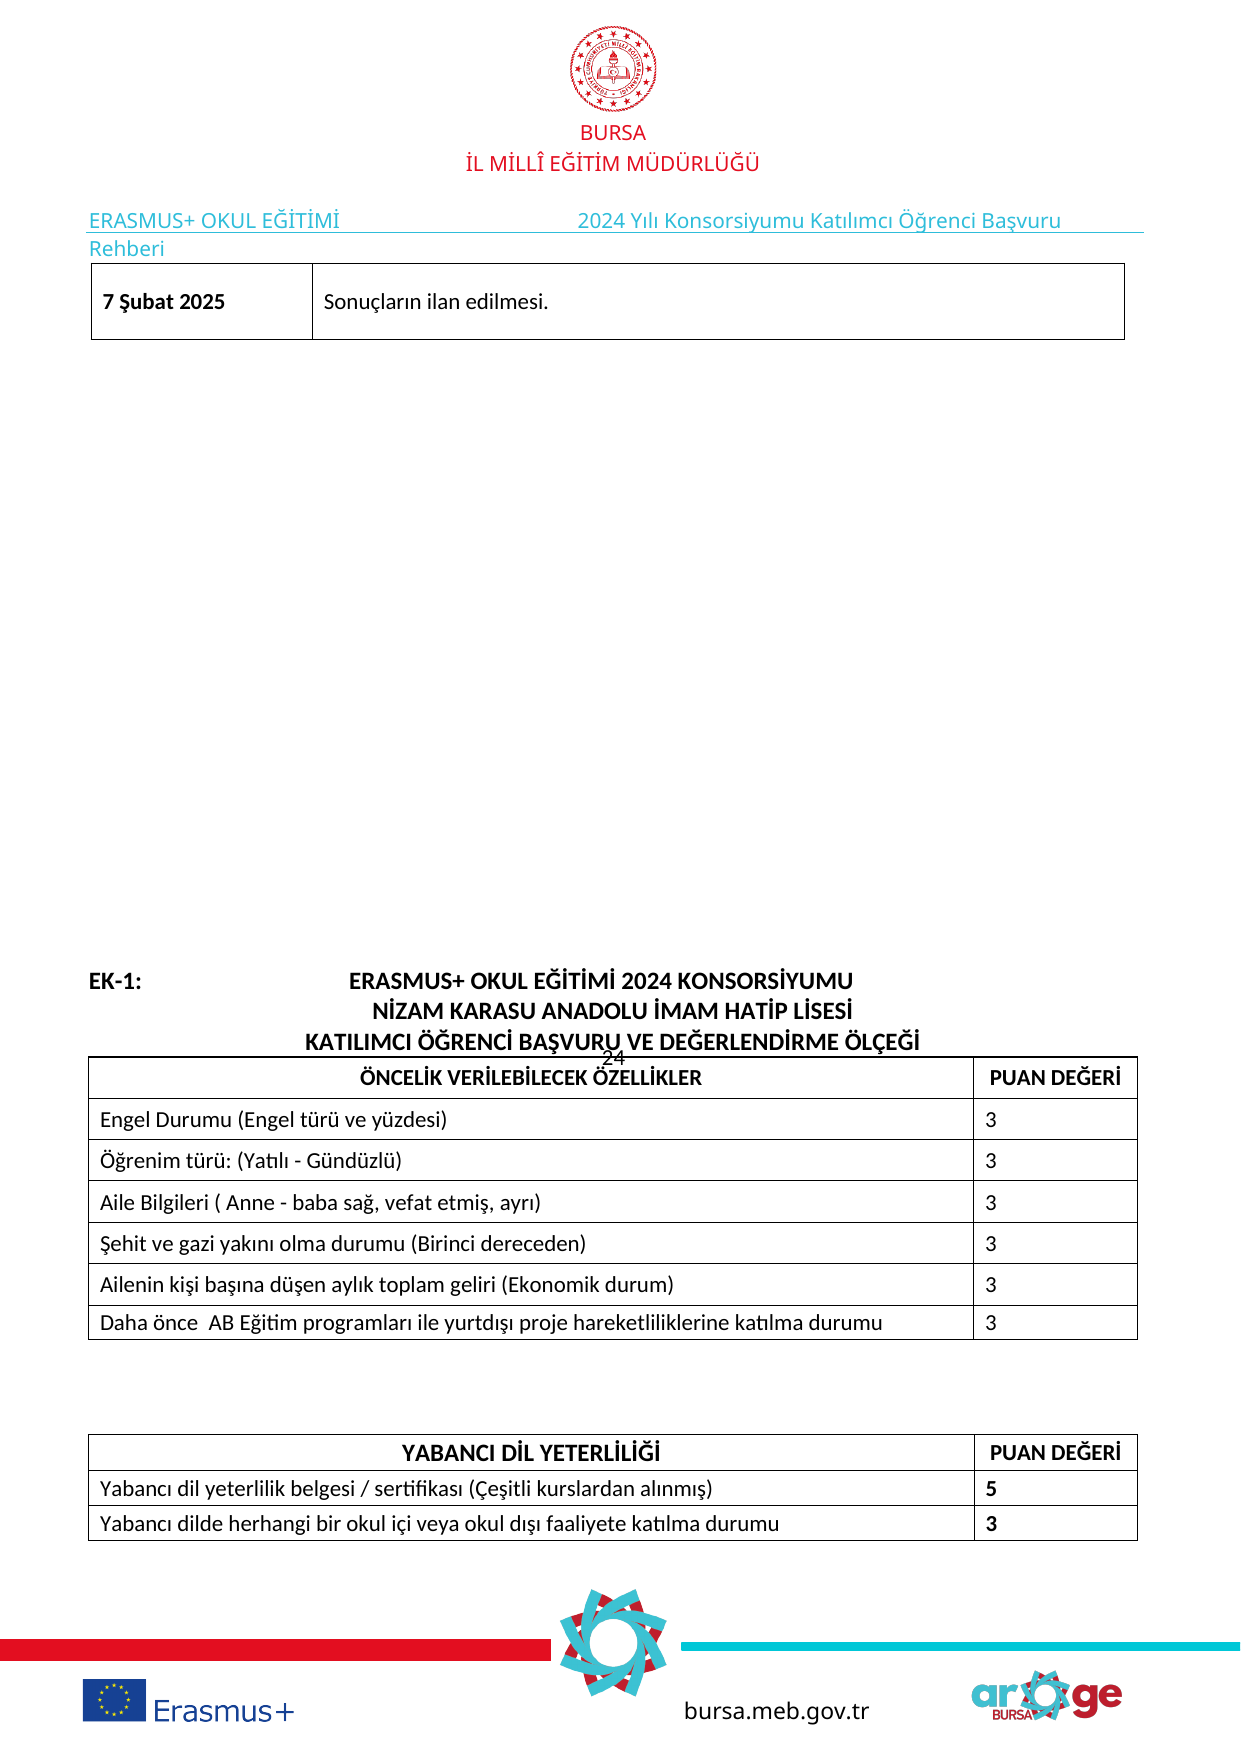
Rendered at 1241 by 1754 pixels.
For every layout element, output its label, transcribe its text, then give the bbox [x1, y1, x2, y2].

table_cell Engel Durumu (Engel türü ve yüzdesi) [89, 1099, 973, 1139]
table_cell 3 [974, 1306, 1137, 1339]
table_cell 7 Şubat 2025 [92, 264, 312, 339]
table_cell 3 [974, 1140, 1137, 1180]
table_header ÖNCELİK VERİLEBİLECEK ÖZELLİKLER [89, 1058, 973, 1098]
table_header PUAN DEĞERİ [975, 1435, 1137, 1469]
table_header PUAN DEĞERİ [974, 1058, 1137, 1098]
table_cell 3 [974, 1264, 1137, 1304]
table_cell 3 [974, 1181, 1137, 1222]
table_cell 3 [974, 1099, 1137, 1139]
text EK-1: ERASMUS+ OKUL EĞİTİMİ 2024 KONSORSİYUMU [89, 965, 1137, 995]
table_cell Aile Bilgileri ( Anne - baba sağ, vefat etmiş, ayrı) [89, 1181, 973, 1222]
picture [557, 1586, 669, 1699]
table_cell Sonuçların ilan edilmesi. [313, 264, 1124, 339]
table_cell 3 [974, 1223, 1137, 1263]
table_cell 3 [975, 1506, 1137, 1540]
table_header YABANCI DİL YETERLİLİĞİ [89, 1435, 974, 1469]
table_cell Şehit ve gazi yakını olma durumu (Birinci dereceden) [89, 1223, 973, 1263]
table_cell Ailenin kişi başına düşen aylık toplam geliri (Ekonomik durum) [89, 1264, 973, 1304]
table_cell Yabancı dil yeterlilik belgesi / sertifikası (Çeşitli kurslardan alınmış) [89, 1471, 974, 1505]
table_cell Öğrenim türü: (Yatılı - Gündüzlü) [89, 1140, 973, 1180]
table_cell Yabancı dilde herhangi bir okul içi veya okul dışı faaliyete katılma durumu [89, 1506, 974, 1540]
picture [82, 1679, 294, 1722]
text KATILIMCI ÖĞRENCİ BAŞVURU VE DEĞERLENDİRME ÖLÇEĞİ [89, 1026, 1137, 1056]
picture [968, 1668, 1125, 1727]
text NİZAM KARASU ANADOLU İMAM HATİP LİSESİ [89, 995, 1137, 1026]
table_cell Daha önce AB Eğitim programları ile yurtdışı proje hareketliliklerine katılma durumu [89, 1306, 973, 1339]
table_cell 5 [975, 1471, 1137, 1505]
picture [567, 23, 657, 113]
